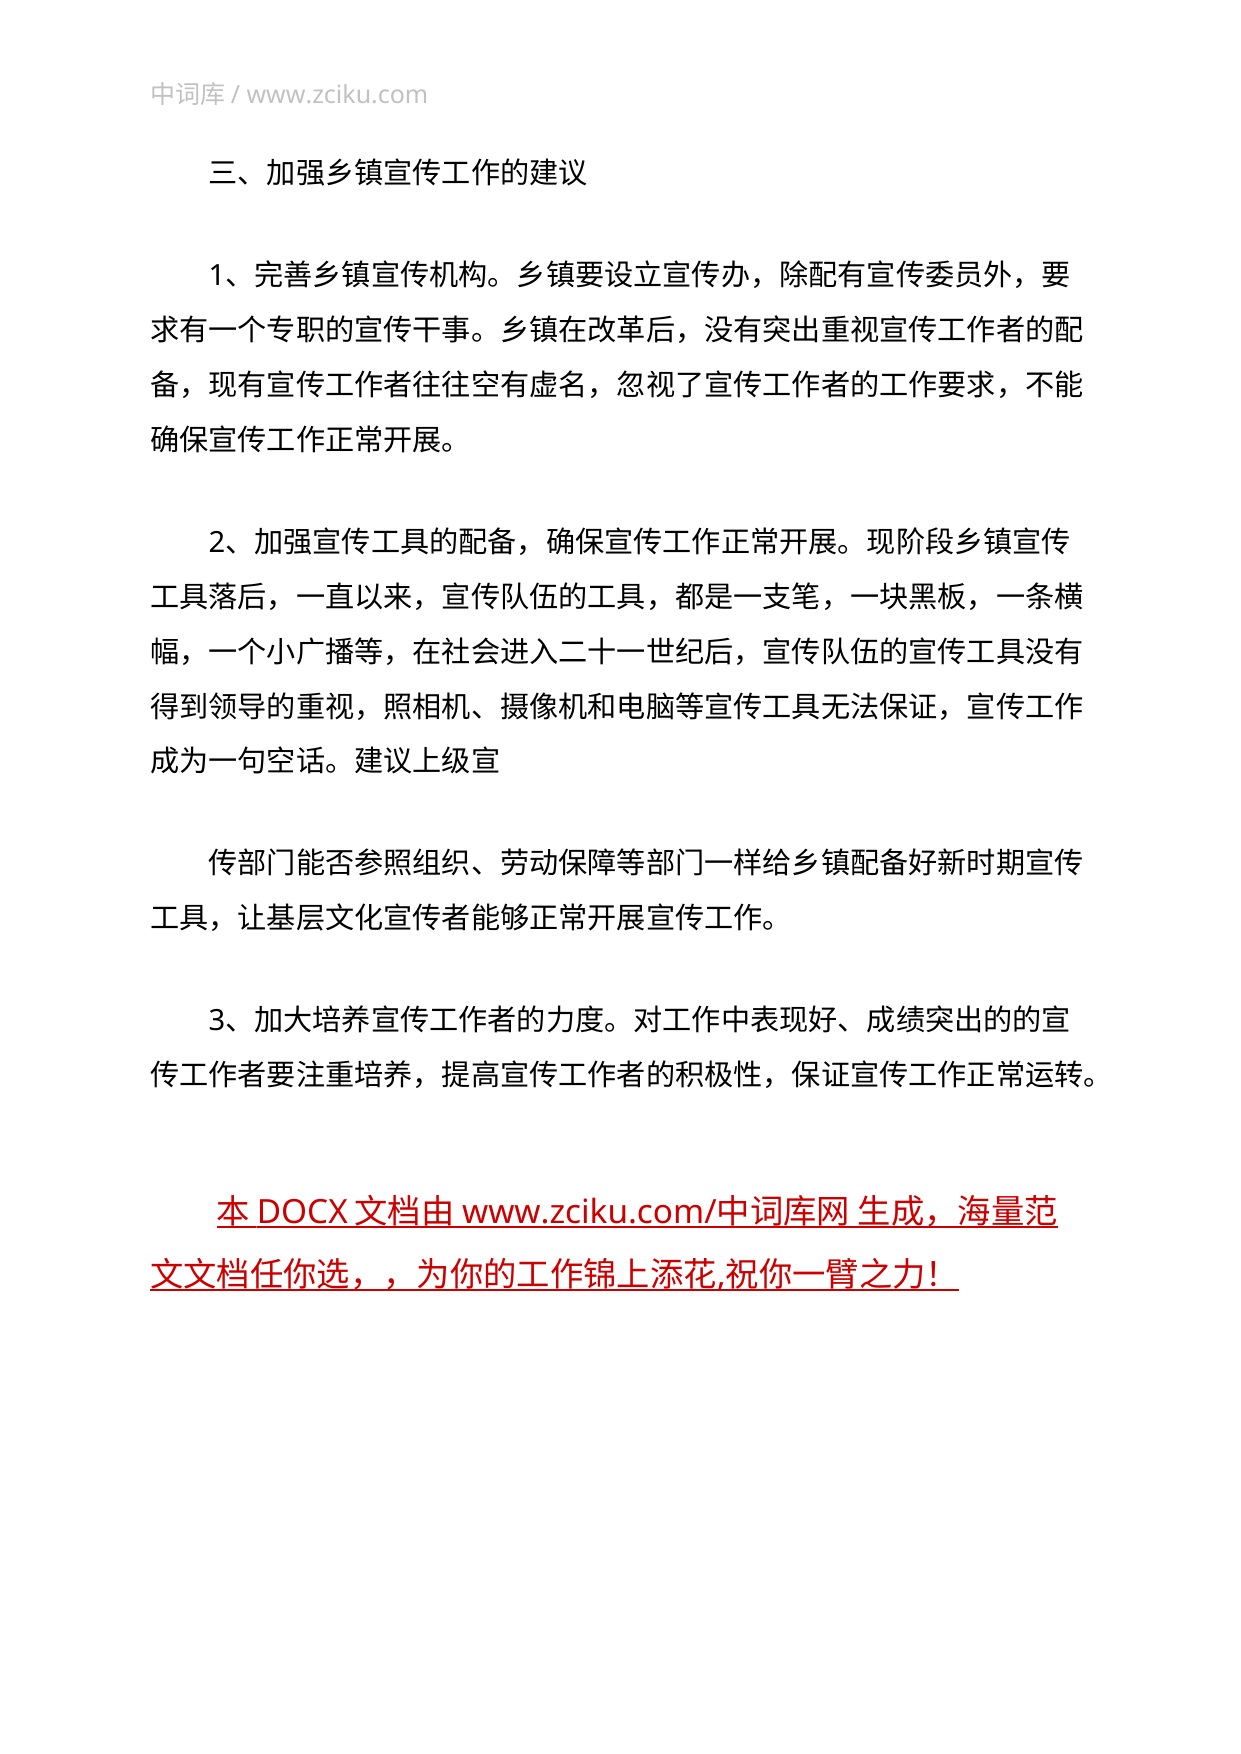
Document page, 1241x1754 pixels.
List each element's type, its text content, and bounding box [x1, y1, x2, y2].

text 2、加强宣传工具的配备，确保宣传工作正常开展。现阶段乡镇宣传工具落后，一直以来，宣传队伍的工具，都是一支笔，一块黑板，一条横幅，一个小广播等，在社会进入二十一世纪后，宣传队伍的宣传工具没有得到领导的重视，照相机、摄像机和电脑等宣传工具无法保证，宣传工作成为一句空话。建议上级宣 [150, 518, 1090, 780]
text 传部门能否参照组织、劳动保障等部门一样给乡镇配备好新时期宣传工具，让基层文化宣传者能够正常开展宣传工作。 [150, 840, 1090, 937]
text 3、加大培养宣传工作者的力度。对工作中表现好、成绩突出的的宣传工作者要注重培养，提高宣传工作者的积极性，保证宣传工作正常运转。 [150, 996, 1090, 1094]
text 本DOCX文档由 www.zciku.com/中词库网 生成，海量范文文档任你选，，为你的工作锦上添花,祝你一臂之力！ [150, 1184, 1090, 1296]
text 1、完善乡镇宣传机构。乡镇要设立宣传办，除配有宣传委员外，要求有一个专职的宣传干事。乡镇在改革后，没有突出重视宣传工作者的配备，现有宣传工作者往往空有虚名，忽视了宣传工作者的工作要求，不能确保宣传工作正常开展。 [150, 252, 1090, 459]
text 三、加强乡镇宣传工作的建议 [150, 150, 1090, 192]
